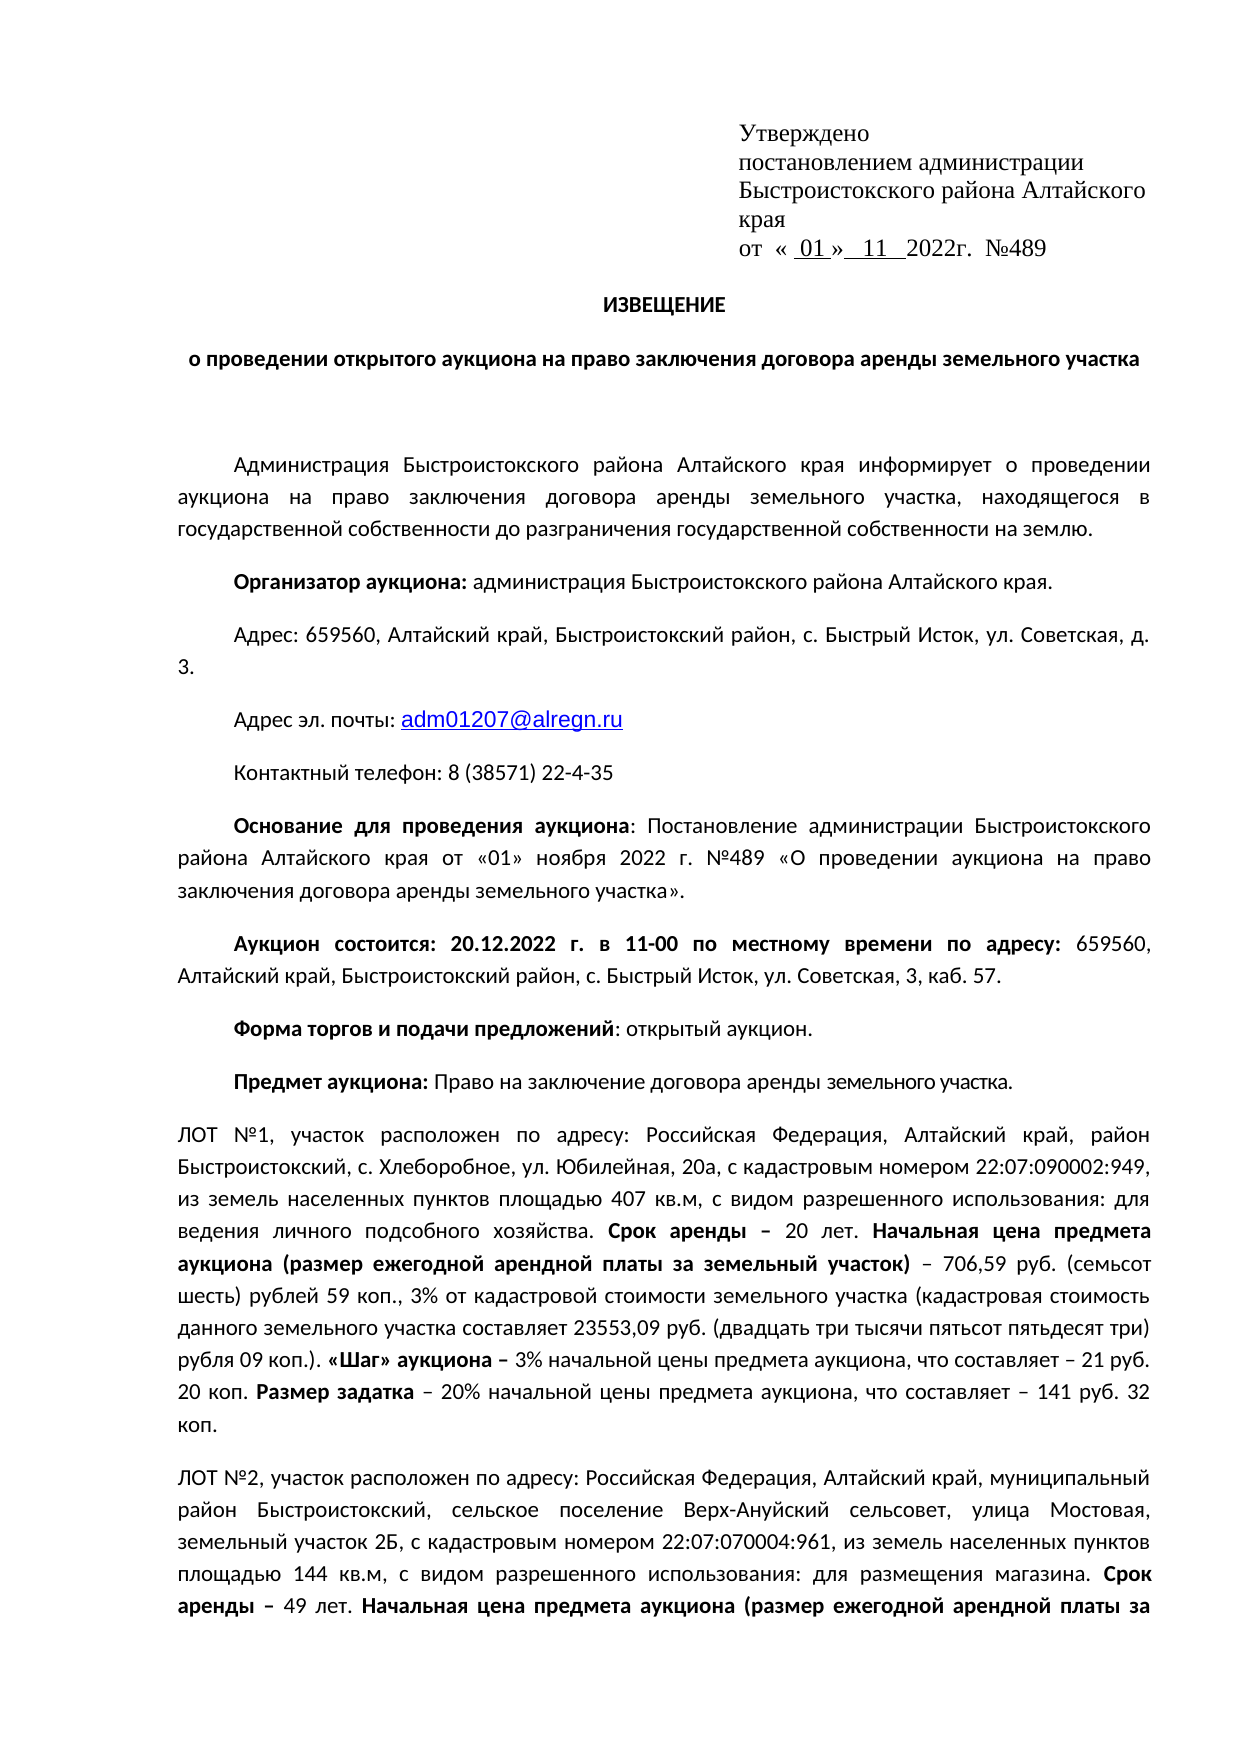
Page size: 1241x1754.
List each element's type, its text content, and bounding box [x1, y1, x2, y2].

text Быстроистокского района Алтайского края [738, 176, 1152, 233]
text Контактный телефон: 8 (38571) 22-4-35 [177, 758, 1152, 786]
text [177, 1463, 1152, 1619]
text Утверждено [738, 118, 1152, 147]
text о проведении открытого аукциона на право заключения договора аренды земельного участка [177, 344, 1152, 372]
text ЛОТ №1, участок расположен по адресу: Российская Федерация, Алтайский край, район Быстроистокский, с. Хлеборобное, ул. Юбилейная, 20а, с кадастровым номером 22:07:090002:949, из земель населенных пунктов площадью 407 кв.м, с видом разрешенного использования: для ведения личного подсобного хозяйства. Срок аренды – 20 лет. Начальная цена предмета аукциона (размер ежегодной арендной платы за земельный участок) – 706,59 руб. (семьсот шесть) рублей 59 коп., 3% от кадастровой стоимости земельного участка (кадастровая стоимость данного земельного участка составляет 23553,09 руб. (двадцать три тысячи пятьсот пятьдесят три) рубля 09 коп.). «Шаг» аукциона – 3% начальной цены предмета аукциона, что составляет – 21 руб. 20 коп. Размер задатка – 20% начальной цены предмета аукциона, что составляет – 141 руб. 32 коп. [177, 1120, 1152, 1438]
text от « 01 » 11 2022г. №489 [177, 233, 1152, 262]
text Основание для проведения аукциона: Постановление администрации Быстроистокского района Алтайского края от «01» ноября 2022 г. №489 «О проведении аукциона на право заключения договора аренды земельного участка». [177, 811, 1152, 904]
text Организатор аукциона: администрация Быстроистокского района Алтайского края. [177, 567, 1152, 595]
text Форма торгов и подачи предложений: открытый аукцион. [177, 1014, 1152, 1042]
text постановлением администрации [738, 147, 1152, 176]
text ИЗВЕЩЕНИЕ [177, 291, 1152, 319]
text Адрес эл. почты: adm01207@alregn.ru [177, 705, 1152, 733]
text Аукцион состоится: 20.12.2022 г. в 11-00 по местному времени по адресу: 659560, Алтайский край, Быстроистокский район, с. Быстрый Исток, ул. Советская, 3, каб. 57. [177, 929, 1152, 989]
text Адрес: 659560, Алтайский край, Быстроистокский район, с. Быстрый Исток, ул. Советская, д. 3. [177, 620, 1152, 680]
text Предмет аукциона: Право на заключение договора аренды земельного участка. [177, 1067, 1162, 1095]
text Администрация Быстроистокского района Алтайского края информирует о проведении аукциона на право заключения договора аренды земельного участка, находящегося в государственной собственности до разграничения государственной собственности на землю. [177, 450, 1152, 542]
